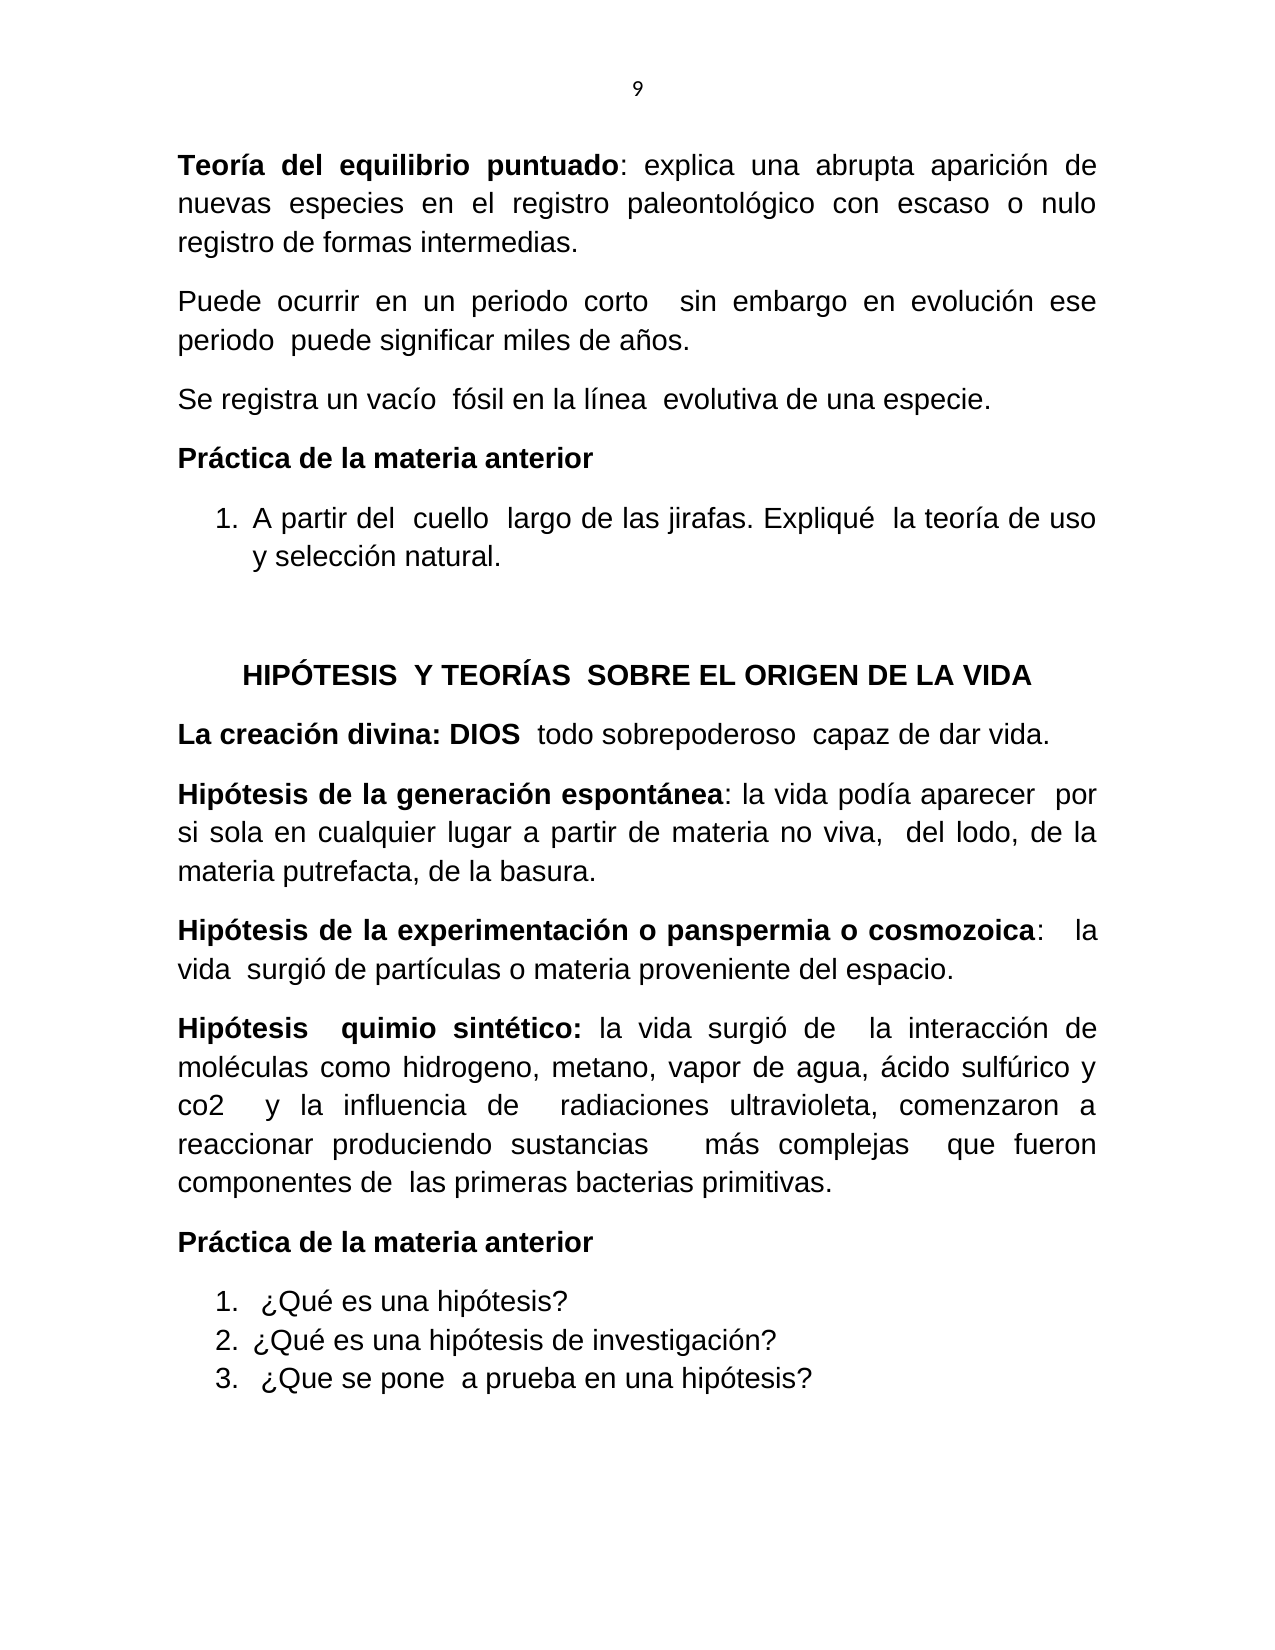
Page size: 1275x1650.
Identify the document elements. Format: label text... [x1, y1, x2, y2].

text Hipótesis de la experimentación o panspermia o cosmozoica: la vida surgió de partículas o materia proveniente del espacio. [177, 913, 1098, 985]
list ¿Qué es una hipótesis de investigación? [215, 1323, 1098, 1356]
text Práctica de la materia anterior [177, 441, 1098, 475]
text Se registra un vacío fósil en la línea evolutiva de una especie. [177, 382, 1098, 416]
text Teoría del equilibrio puntuado: explica una abrupta aparición de nuevas especies en el registro paleontológico con escaso o nulo registro de formas intermedias. [177, 148, 1098, 258]
list A partir del cuello largo de las jirafas. Expliqué la teoría de uso y selección natural. [215, 501, 1098, 573]
list ¿Qué es una hipótesis? [215, 1284, 1098, 1318]
text Hipótesis de la generación espontánea: la vida podía aparecer por si sola en cualquier lugar a partir de materia no viva, del lodo, de la materia putrefacta, de la basura. [177, 777, 1098, 887]
text HIPÓTESIS Y TEORÍAS SOBRE EL ORIGEN DE LA VIDA [177, 658, 1098, 692]
text La creación divina: DIOS todo sobrepoderoso capaz de dar vida. [177, 717, 1098, 751]
text Práctica de la materia anterior [177, 1225, 1098, 1258]
list ¿Que se pone a prueba en una hipótesis? [215, 1361, 1098, 1395]
text Hipótesis quimio sintético: la vida surgió de la interacción de moléculas como hidrogeno, metano, vapor de agua, ácido sulfúrico y co2 y la influencia de radiaciones ultravioleta, comenzaron a reaccionar produciendo sustancias más complejas que fueron componentes de las primeras bacterias primitivas. [177, 1011, 1098, 1199]
text Puede ocurrir en un periodo corto sin embargo en evolución ese periodo puede significar miles de años. [177, 284, 1098, 356]
